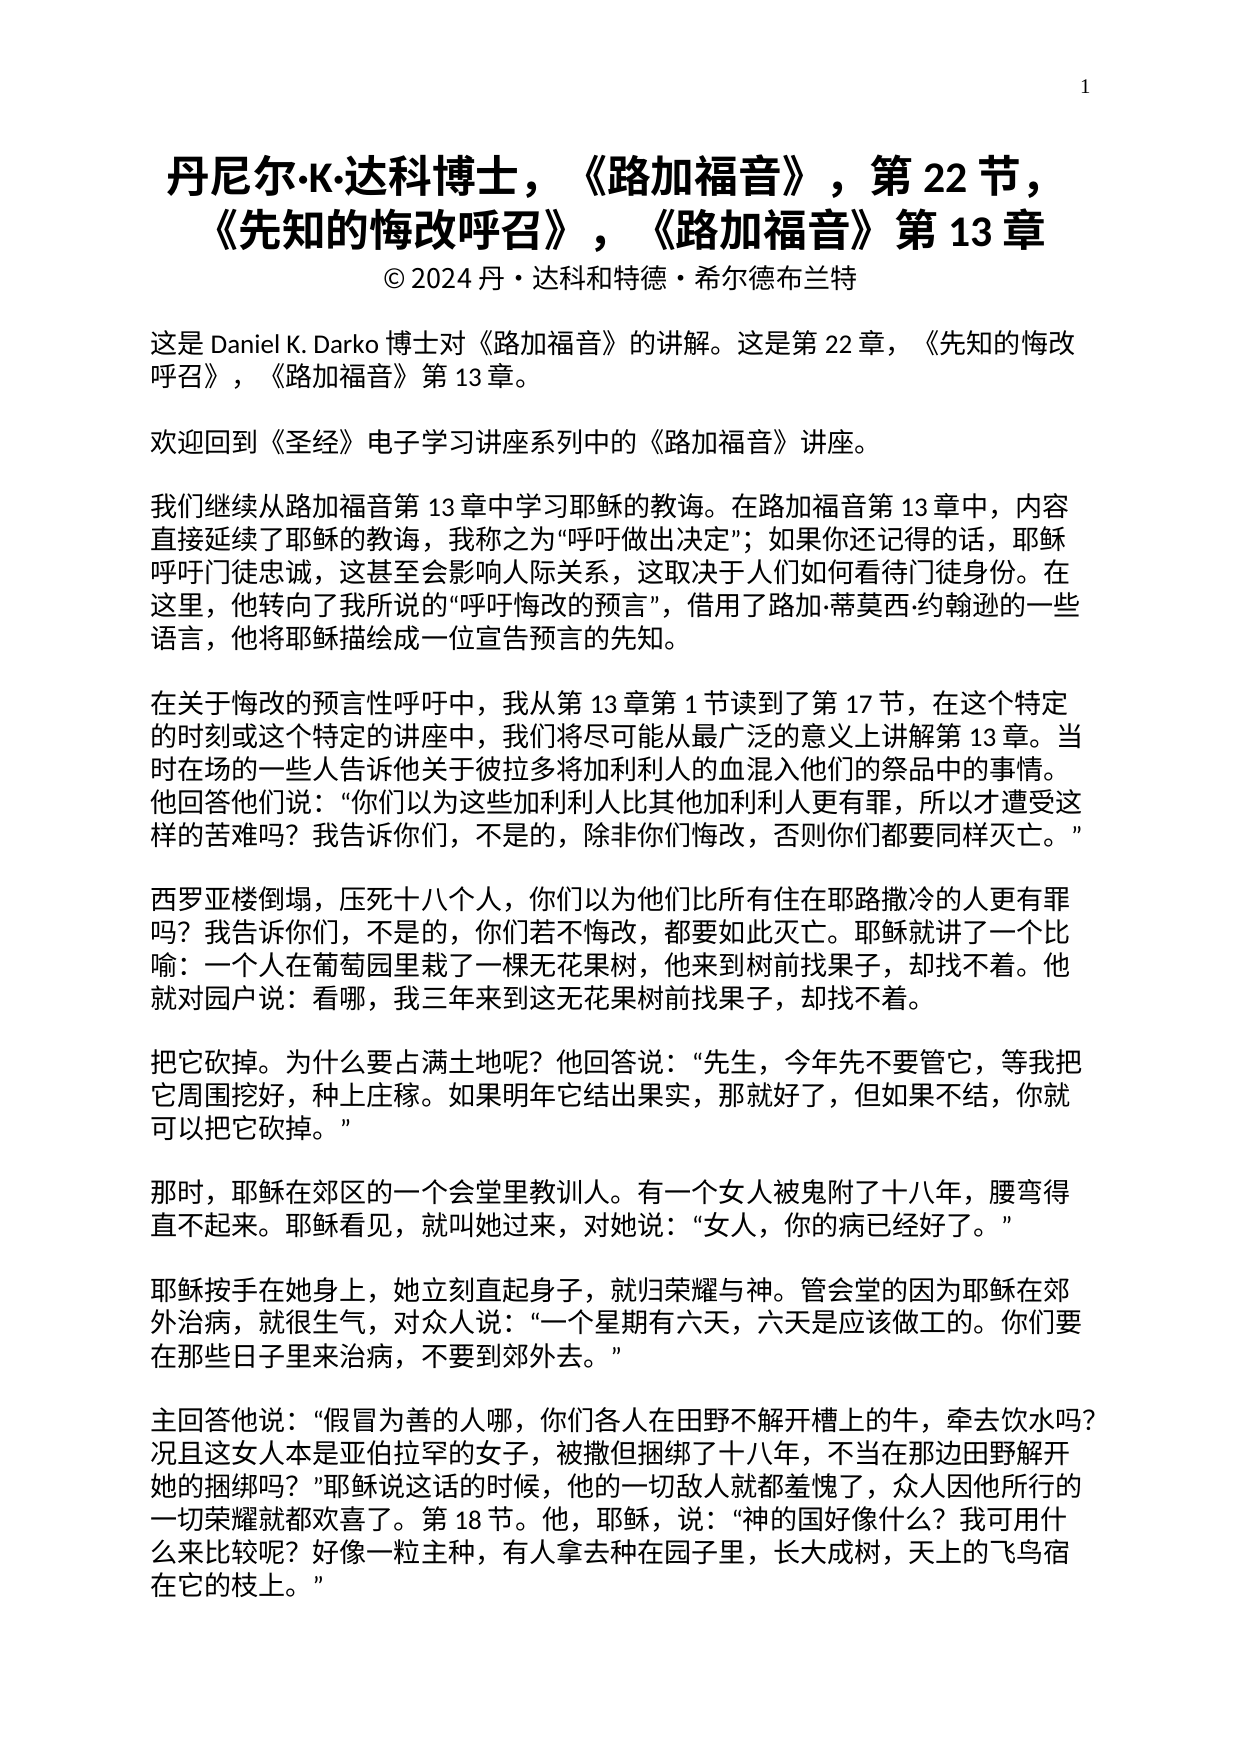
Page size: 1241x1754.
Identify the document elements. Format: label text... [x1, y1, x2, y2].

text 我们继续从路加福音第 13 章中学习耶稣的教诲。在路加福音第 13 章中，内容直接延续了耶稣的教诲，我称之为“呼吁做出决定”；如果你还记得的话，耶稣呼吁门徒忠诚，这甚至会影响人际关系，这取决于人们如何看待门徒身份。在这里，他转向了我所说的“呼吁悔改的预言”，借用了路加·蒂莫西·约翰逊的一些语言，他将耶稣描绘成一位宣告预言的先知。 [150, 491, 1090, 656]
text 丹尼尔·K·达科博士，《路加福音》，第 22 节， 《先知的悔改呼召》，《路加福音》第 13 章 [150, 150, 1090, 257]
text 西罗亚楼倒塌，压死十八个人，你们以为他们比所有住在耶路撒冷的人更有罪吗？我告诉你们，不是的，你们若不悔改，都要如此灭亡。耶稣就讲了一个比喻：一个人在葡萄园里栽了一棵无花果树，他来到树前找果子，却找不着。他就对园户说：看哪，我三年来到这无花果树前找果子，却找不着。 [150, 883, 1090, 1015]
text 耶稣按手在她身上，她立刻直起身子，就归荣耀与神。管会堂的因为耶稣在郊外治病，就很生气，对众人说：“一个星期有六天，六天是应该做工的。你们要在那些日子里来治病，不要到郊外去。” [150, 1274, 1090, 1373]
text 把它砍掉。为什么要占满土地呢？他回答说：“先生，今年先不要管它，等我把它周围挖好，种上庄稼。如果明年它结出果实，那就好了，但如果不结，你就可以把它砍掉。” [150, 1046, 1090, 1145]
text 这是 Daniel K. Darko 博士对《路加福音》的讲解。这是第 22 章，《先知的悔改呼召》，《路加福音》第 13 章。 欢迎回到《圣经》电子学习讲座系列中的《路加福音》讲座。 [150, 327, 1090, 459]
text © 2024 丹·达科和特德·希尔德布兰特 [150, 257, 1090, 296]
text 主回答他说：“假冒为善的人哪，你们各人在田野不解开槽上的牛，牵去饮水吗？况且这女人本是亚伯拉罕的女子，被撒但捆绑了十八年，不当在那边田野解开她的捆绑吗？”耶稣说这话的时候，他的一切敌人就都羞愧了，众人因他所行的一切荣耀就都欢喜了。第 18 节。他，耶稣，说：“神的国好像什么？我可用什么来比较呢？好像一粒主种，有人拿去种在园子里，长大成树，天上的飞鸟宿在它的枝上。” [150, 1404, 1090, 1602]
text 那时，耶稣在郊区的一个会堂里教训人。有一个女人被鬼附了十八年，腰弯得直不起来。耶稣看见，就叫她过来，对她说：“女人，你的病已经好了。” [150, 1176, 1090, 1242]
text 在关于悔改的预言性呼吁中，我从第 13 章第 1 节读到了第 17 节，在这个特定的时刻或这个特定的讲座中，我们将尽可能从最广泛的意义上讲解第 13 章。当时在场的一些人告诉他关于彼拉多将加利利人的血混入他们的祭品中的事情。他回答他们说：“你们以为这些加利利人比其他加利利人更有罪，所以才遭受这样的苦难吗？我告诉你们，不是的，除非你们悔改，否则你们都要同样灭亡。” [150, 687, 1090, 852]
